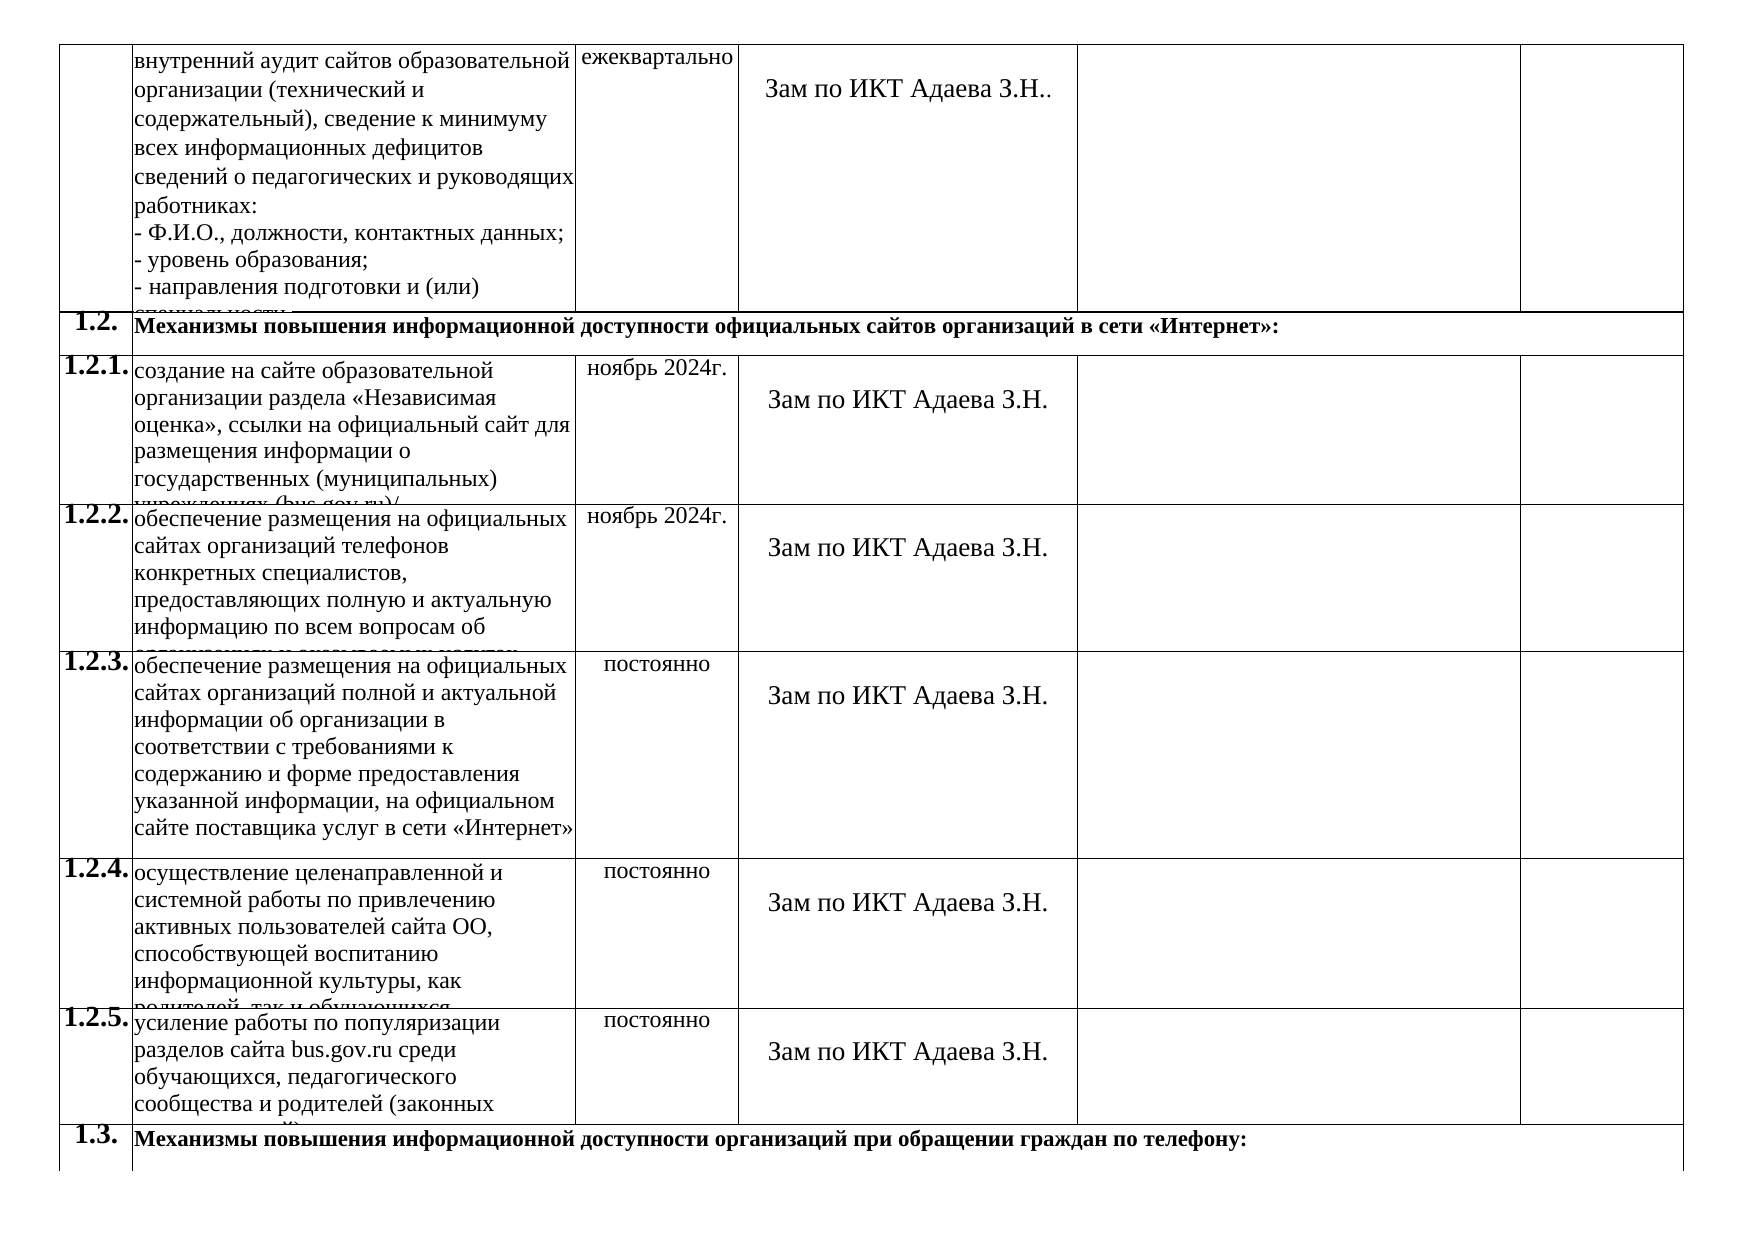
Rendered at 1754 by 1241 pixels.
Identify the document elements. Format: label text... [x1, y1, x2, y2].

table_cell усиление работы по популяризации разделов сайта bus.gov.ru среди обучающихся, педагогического сообщества и родителей (законных представителей) [133, 1009, 575, 1124]
table_cell осуществление целенаправленной и системной работы по привлечению активных пользователей сайта ОО, способствующей воспитанию информационной культуры, как родителей, так и обучающихся [439, 859, 575, 1007]
table_cell постоянно [576, 1009, 738, 1124]
table_cell обеспечение размещения на официальных сайтах организаций телефонов конкретных специалистов, предоставляющих полную и актуальную информацию по всем вопросам об организациях и оказываемых услугах [133, 505, 575, 651]
table_cell Механизмы повышения информационной доступности организаций при обращении граждан по телефону: [133, 1125, 1683, 1171]
table_cell ноябрь 2024г. [576, 356, 738, 504]
table_cell ежеквартально [576, 45, 738, 311]
table_cell [1521, 652, 1683, 858]
table_cell [1521, 356, 1683, 504]
table_cell Зам по ИКТ Адаева З.Н. [739, 1009, 1077, 1124]
table_cell [1521, 859, 1683, 1007]
table_cell [1078, 859, 1520, 1007]
table_cell Зам по ИКТ Адаева З.Н.. [739, 45, 1077, 311]
table_cell [1078, 45, 1520, 311]
table_cell [1078, 356, 1520, 504]
table_cell Зам по ИКТ Адаева З.Н. [739, 356, 1077, 504]
table_cell 1.3. [60, 1125, 132, 1171]
table_cell обеспечение размещения на официальных сайтах организаций полной и актуальной информации об организации в соответствии с требованиями к содержанию и форме предоставления указанной информации, на официальном сайте поставщика услуг в сети «Интернет» [133, 652, 575, 858]
table_cell ноябрь 2024г. [576, 505, 738, 651]
table_cell 1.2.3. [60, 652, 132, 858]
table_cell 1.2.5. [60, 1009, 132, 1124]
table_cell [1521, 1009, 1683, 1124]
table_cell Зам по ИКТ Адаева З.Н. [739, 505, 1077, 651]
table_cell Зам по ИКТ Адаева З.Н. [739, 652, 1077, 858]
table_cell постоянно [576, 652, 738, 858]
table_cell [1078, 1009, 1520, 1124]
table_cell внутренний аудит сайтов образовательной организации (технический и содержательный), сведение к минимуму всех информационных дефицитов сведений о педагогических и руководящих работниках: - Ф.И.О., должности, контактных данных; уровень образования; направления подготовки и (или) специальности. [133, 45, 575, 311]
table_cell 1.2.1. [60, 356, 132, 504]
table_cell Механизмы повышения информационной доступности официальных сайтов организаций в сети «Интернет»: [133, 313, 1683, 355]
table_cell 1.2.4. [60, 859, 132, 1007]
table_cell создание на сайте образовательной организации раздела «Независимая оценка», ссылки на официальный сайт для размещения информации о государственных (муниципальных) учреждениях (bus.gov.ru)/ [133, 356, 575, 504]
table_cell Зам по ИКТ Адаева З.Н. [739, 859, 1077, 1007]
table_cell 1.2. [60, 313, 132, 355]
table_cell [1078, 505, 1520, 651]
table_cell [1521, 505, 1683, 651]
table_cell постоянно [576, 859, 738, 1007]
table_cell 1.2.2. [60, 505, 132, 651]
table_cell [1521, 45, 1683, 311]
table_cell [1078, 652, 1520, 858]
table_cell [60, 45, 132, 311]
